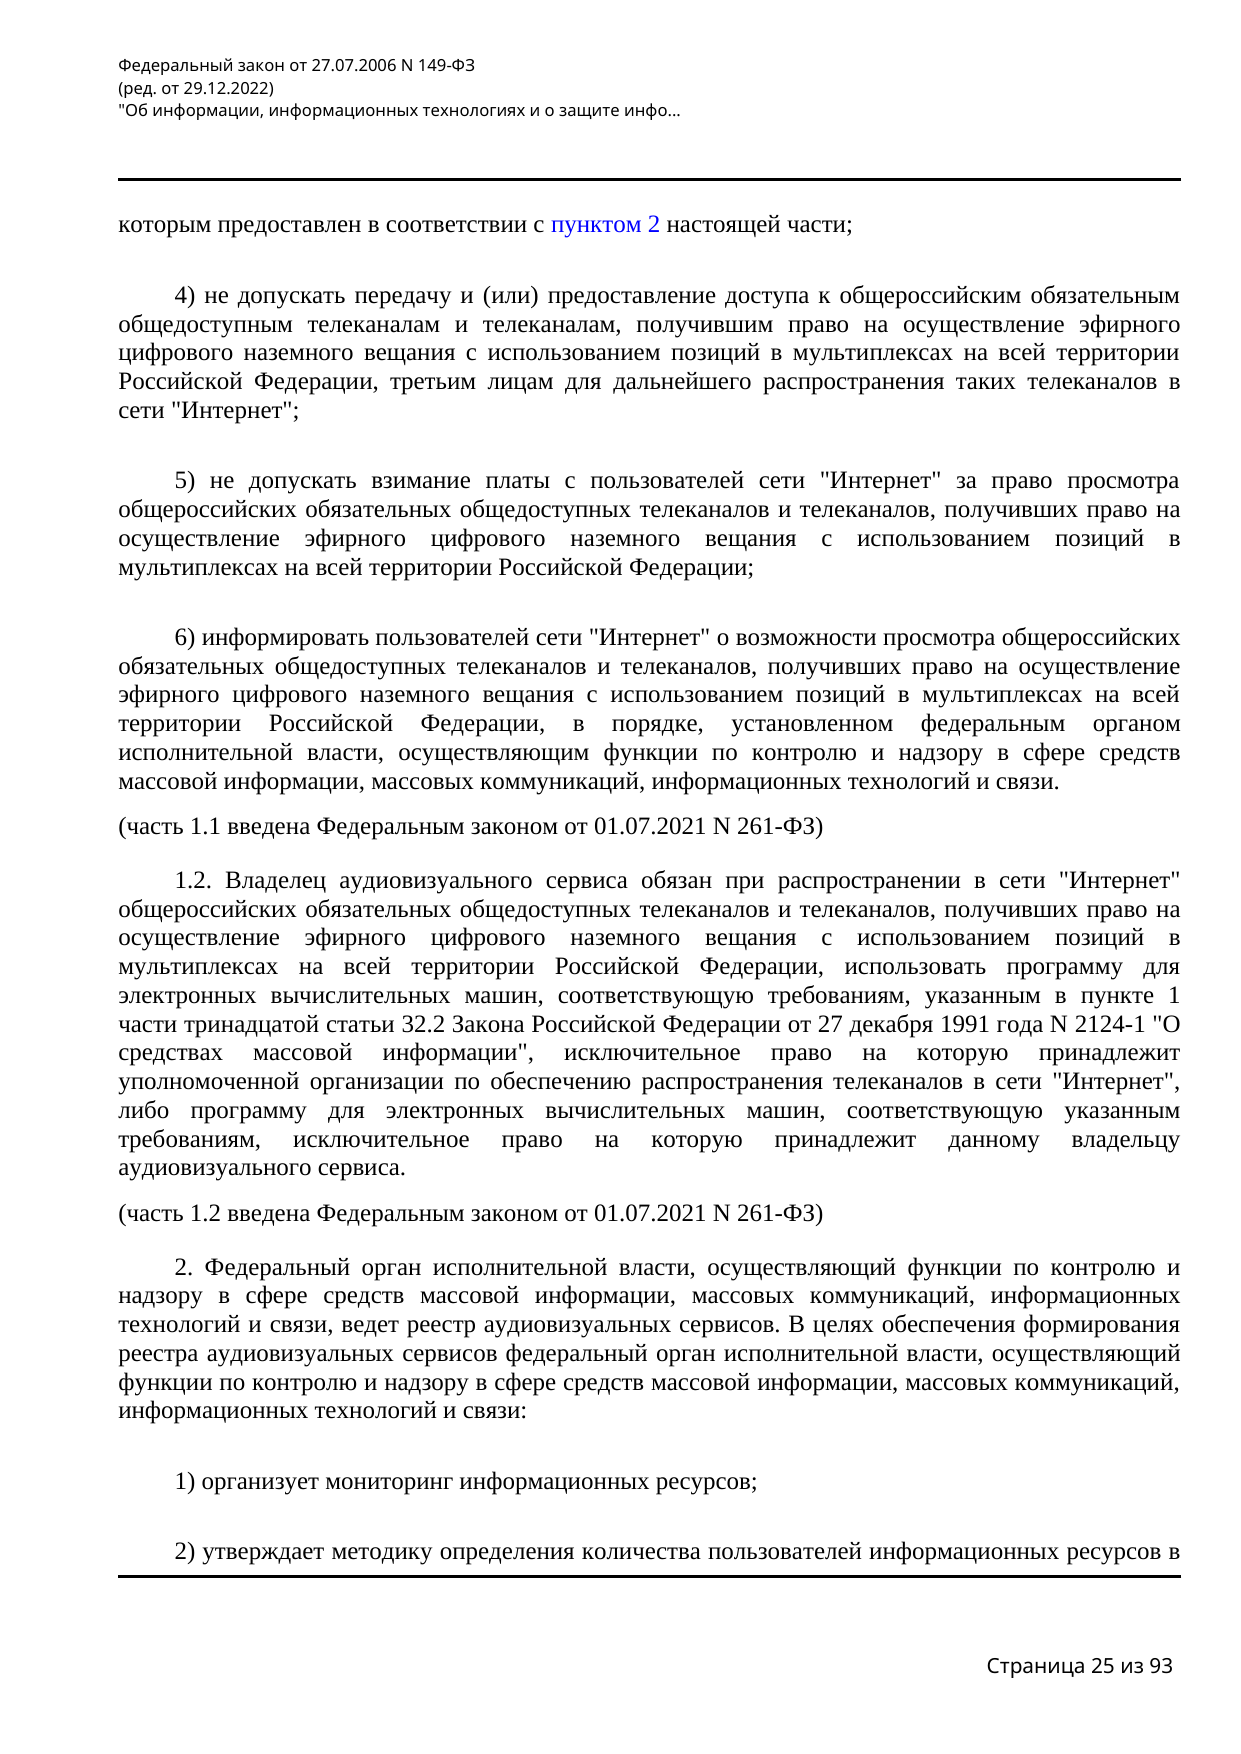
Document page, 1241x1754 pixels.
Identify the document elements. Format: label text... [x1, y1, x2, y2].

text 6) информировать пользователей сети "Интернет" о возможности просмотра общероссийских обязательных общедоступных телеканалов и телеканалов, получивших право на осуществление эфирного цифрового наземного вещания с использованием позиций в мультиплексах на всей территории Российской Федерации, в порядке, установленном федеральным органом исполнительной власти, осуществляющим функции по контролю и надзору в сфере средств массовой информации, массовых коммуникаций, информационных технологий и связи. [118, 622, 1181, 794]
text 5) не допускать взимание платы с пользователей сети "Интернет" за право просмотра общероссийских обязательных общедоступных телеканалов и телеканалов, получивших право на осуществление эфирного цифрового наземного вещания с использованием позиций в мультиплексах на всей территории Российской Федерации; [118, 465, 1181, 580]
text 4) не допускать передачу и (или) предоставление доступа к общероссийским обязательным общедоступным телеканалам и телеканалам, получившим право на осуществление эфирного цифрового наземного вещания с использованием позиций в мультиплексах на всей территории Российской Федерации, третьим лицам для дальнейшего распространения таких телеканалов в сети "Интернет"; [118, 280, 1181, 424]
text (часть 1.1 введена Федеральным законом от 01.07.2021 N 261-ФЗ) [118, 811, 1181, 840]
text 2. Федеральный орган исполнительной власти, осуществляющий функции по контролю и надзору в сфере средств массовой информации, массовых коммуникаций, информационных технологий и связи, ведет реестр аудиовизуальных сервисов. В целях обеспечения формирования реестра аудиовизуальных сервисов федеральный орган исполнительной власти, осуществляющий функции по контролю и надзору в сфере средств массовой информации, массовых коммуникаций, информационных технологий и связи: [118, 1252, 1181, 1424]
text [118, 209, 1181, 238]
text (часть 1.2 введена Федеральным законом от 01.07.2021 N 261-ФЗ) [118, 1198, 1181, 1227]
text 1) организует мониторинг информационных ресурсов; [118, 1466, 1181, 1494]
text 1.2. Владелец аудиовизуального сервиса обязан при распространении в сети "Интернет" общероссийских обязательных общедоступных телеканалов и телеканалов, получивших право на осуществление эфирного цифрового наземного вещания с использованием позиций в мультиплексах на всей территории Российской Федерации, использовать программу для электронных вычислительных машин, соответствующую требованиям, указанным в пункте 1 части тринадцатой статьи 32.2 Закона Российской Федерации от 27 декабря 1991 года N 2124-1 "О средствах массовой информации", исключительное право на которую принадлежит уполномоченной организации по обеспечению распространения телеканалов в сети "Интернет", либо программу для электронных вычислительных машин, соответствующую указанным требованиям, исключительное право на которую принадлежит данному владельцу аудиовизуального сервиса. [118, 865, 1181, 1181]
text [118, 1536, 1181, 1565]
